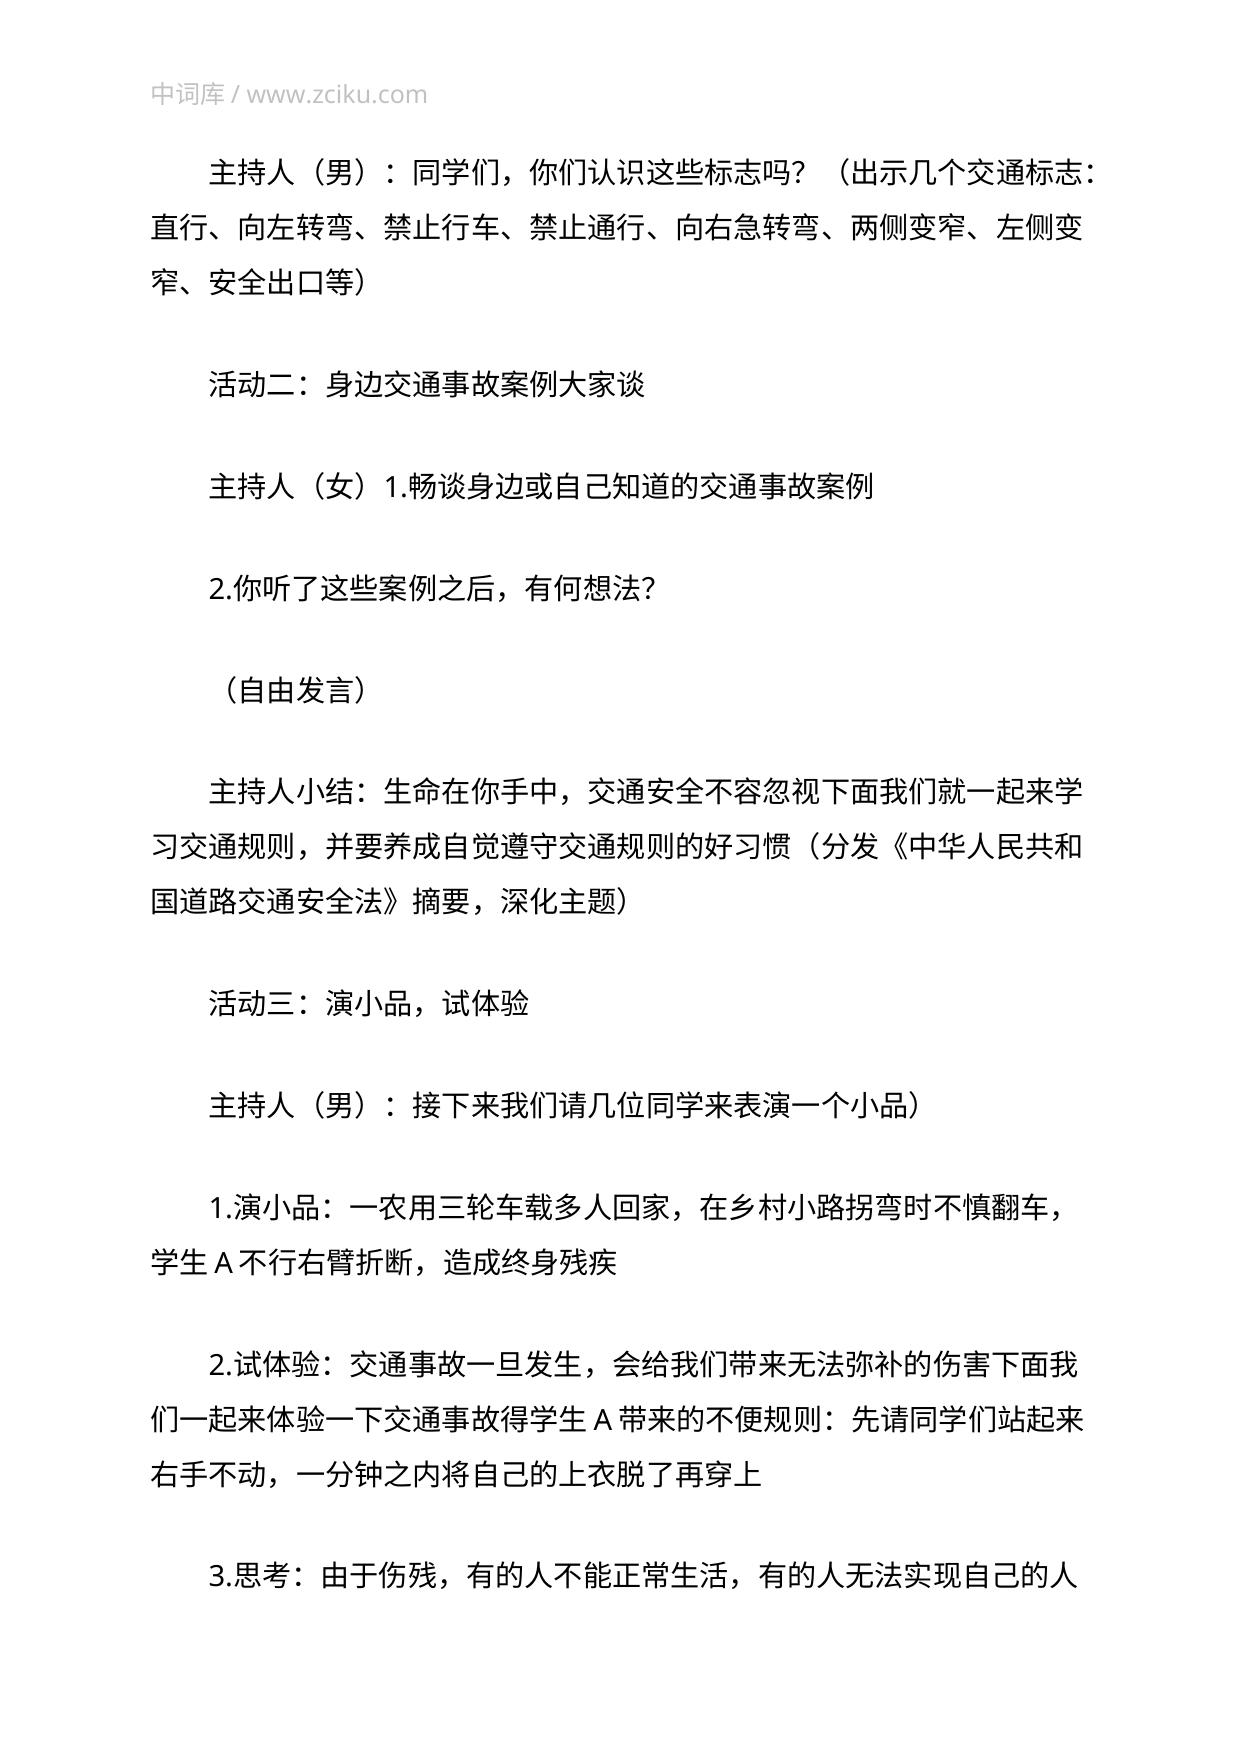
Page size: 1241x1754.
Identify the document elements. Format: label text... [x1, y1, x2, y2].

text 活动三：演小品，试体验 [150, 981, 1090, 1023]
text 2.试体验：交通事故一旦发生，会给我们带来无法弥补的伤害下面我们一起来体验一下交通事故得学生A带来的不便规则：先请同学们站起来右手不动，一分钟之内将自己的上衣脱了再穿上 [150, 1341, 1090, 1493]
text 主持人（女）1.畅谈身边或自己知道的交通事故案例 [150, 463, 1090, 506]
text 主持人（男）：同学们，你们认识这些标志吗？（出示几个交通标志：直行、向左转弯、禁止行车、禁止通行、向右急转弯、两侧变窄、左侧变窄、安全出口等） [150, 150, 1090, 302]
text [150, 1553, 1090, 1595]
text 主持人（男）：接下来我们请几位同学来表演一个小品） [150, 1082, 1090, 1125]
text 主持人小结：生命在你手中，交通安全不容忽视下面我们就一起来学习交通规则，并要养成自觉遵守交通规则的好习惯（分发《中华人民共和国道路交通安全法》摘要，深化主题） [150, 769, 1090, 921]
text 2.你听了这些案例之后，有何想法？ [150, 565, 1090, 608]
text 活动二：身边交通事故案例大家谈 [150, 362, 1090, 404]
text 1.演小品：一农用三轮车载多人回家，在乡村小路拐弯时不慎翻车，学生A不行右臂折断，造成终身残疾 [150, 1184, 1090, 1282]
text （自由发言） [150, 667, 1090, 709]
